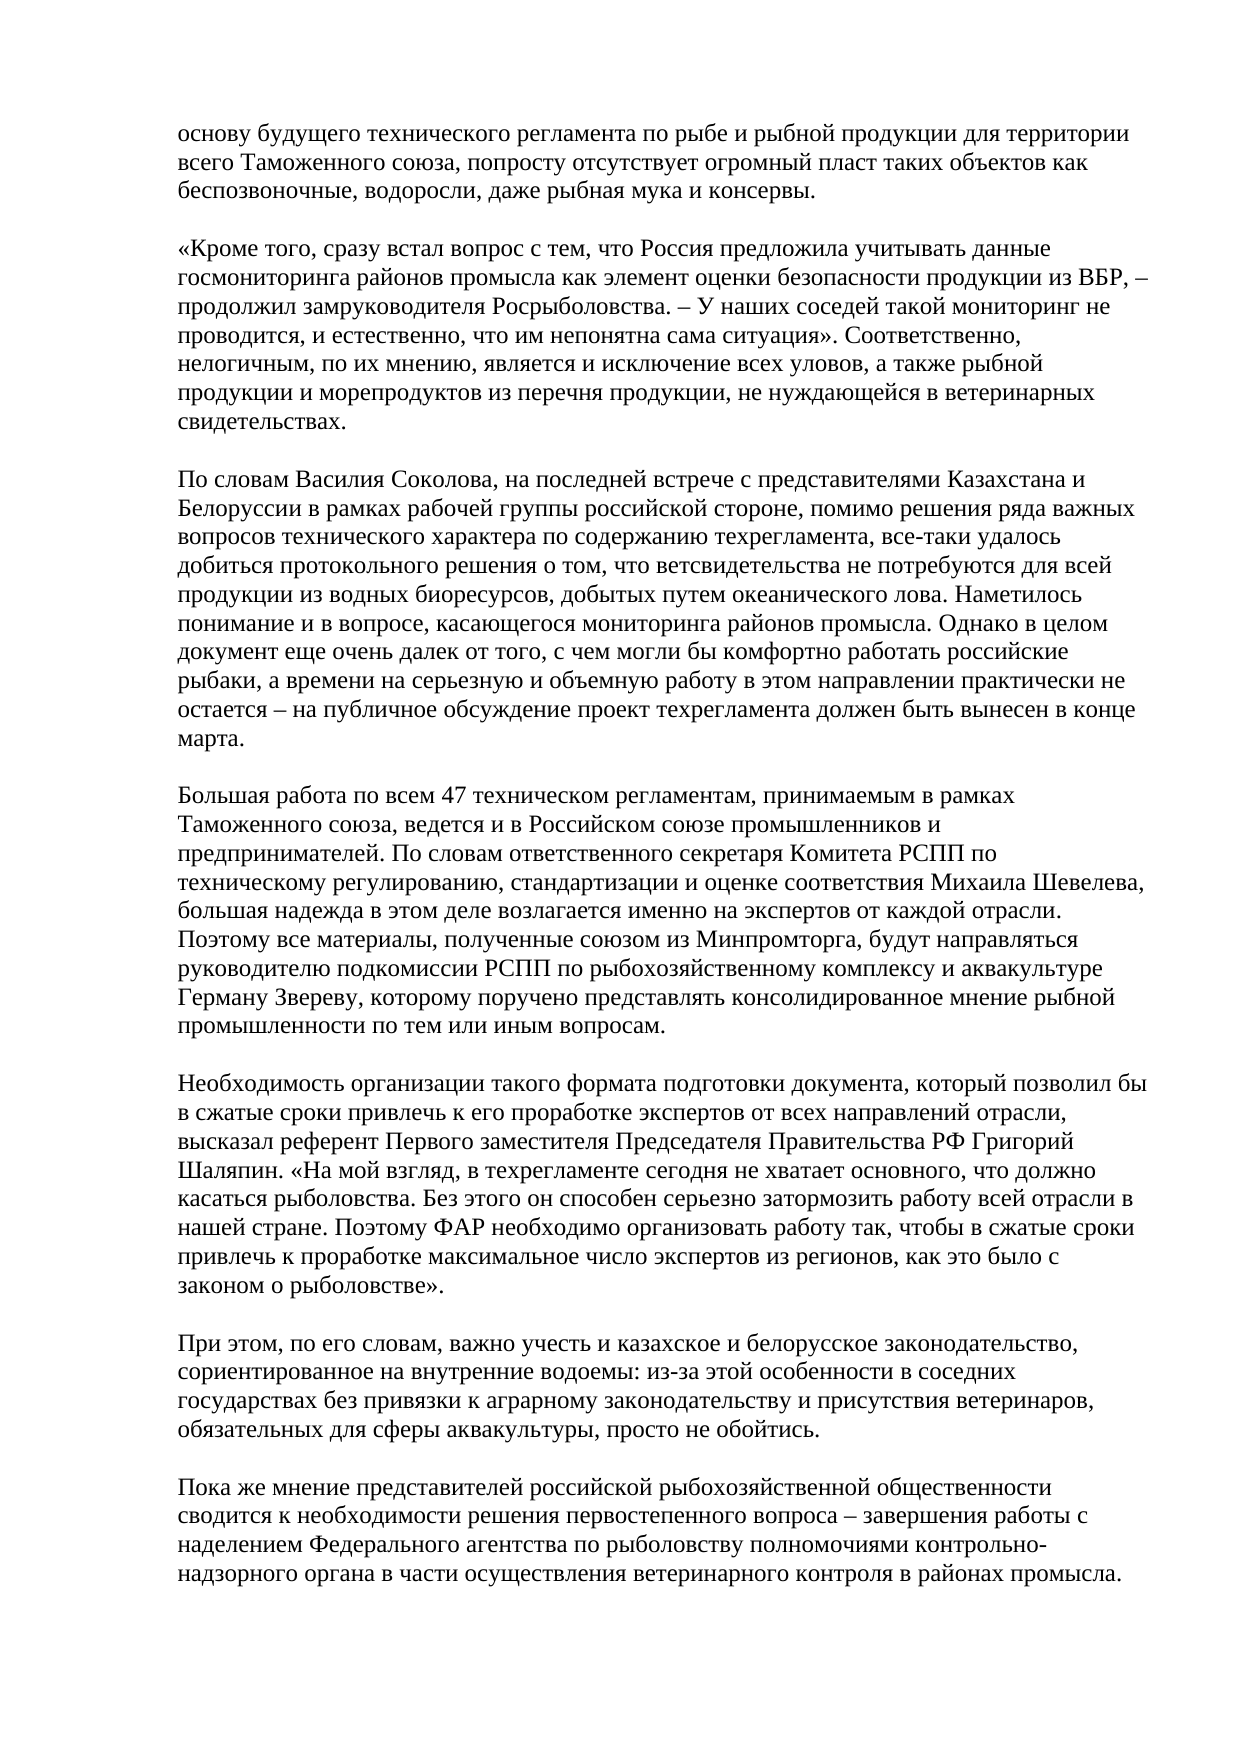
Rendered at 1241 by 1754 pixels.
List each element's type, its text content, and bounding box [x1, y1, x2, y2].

text По словам Василия Соколова, на последней встрече с представителями Казахстана и Белоруссии в рамках рабочей группы российской стороне, помимо решения ряда важных вопросов технического характера по содержанию техрегламента, все-таки удалось добиться протокольного решения о том, что ветсвидетельства не потребуются для всей продукции из водных биоресурсов, добытых путем океанического лова. Наметилось понимание и в вопросе, касающегося мониторинга районов промысла. Однако в целом документ еще очень далек от того, с чем могли бы комфортно работать российские рыбаки, а времени на серьезную и объемную работу в этом направлении практически не остается – на публичное обсуждение проект техрегламента должен быть вынесен в конце марта. [177, 464, 1152, 751]
text Пока же мнение представителей российской рыбохозяйственной общественности сводится к необходимости решения первостепенного вопроса – завершения работы с наделением Федерального агентства по рыболовству полномочиями контрольно-надзорного органа в части осуществления ветеринарного контроля в районах промысла. [177, 1472, 1152, 1587]
text При этом, по его словам, важно учесть и казахское и белорусское законодательство, сориентированное на внутренние водоемы: из-за этой особенности в соседних государствах без привязки к аграрному законодательству и присутствия ветеринаров, обязательных для сферы аквакультуры, просто не обойтись. [177, 1328, 1152, 1443]
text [177, 118, 1152, 204]
text «Кроме того, сразу встал вопрос с тем, что Россия предложила учитывать данные госмониторинга районов промысла как элемент оценки безопасности продукции из ВБР, –продолжил замруководителя Росрыболовства. – У наших соседей такой мониторинг не проводится, и естественно, что им непонятна сама ситуация». Соответственно, нелогичным, по их мнению, является и исключение всех уловов, а также рыбной продукции и морепродуктов из перечня продукции, не нуждающейся в ветеринарных свидетельствах. [177, 233, 1152, 435]
text Большая работа по всем 47 техническом регламентам, принимаемым в рамках Таможенного союза, ведется и в Российском союзе промышленников и предпринимателей. По словам ответственного секретаря Комитета РСПП по техническому регулированию, стандартизации и оценке соответствия Михаила Шевелева, большая надежда в этом деле возлагается именно на экспертов от каждой отрасли. Поэтому все материалы, полученные союзом из Минпромторга, будут направляться руководителю подкомиссии РСПП по рыбохозяйственному комплексу и аквакультуре Герману Звереву, которому поручено представлять консолидированное мнение рыбной промышленности по тем или иным вопросам. [177, 781, 1152, 1039]
text Необходимость организации такого формата подготовки документа, который позволил бы в сжатые сроки привлечь к его проработке экспертов от всех направлений отрасли, высказал референт Первого заместителя Председателя Правительства РФ Григорий Шаляпин. «На мой взгляд, в техрегламенте сегодня не хватает основного, что должно касаться рыболовства. Без этого он способен серьезно затормозить работу всей отрасли в нашей стране. Поэтому ФАР необходимо организовать работу так, чтобы в сжатые сроки привлечь к проработке максимальное число экспертов из регионов, как это было с законом о рыболовстве». [177, 1068, 1152, 1298]
